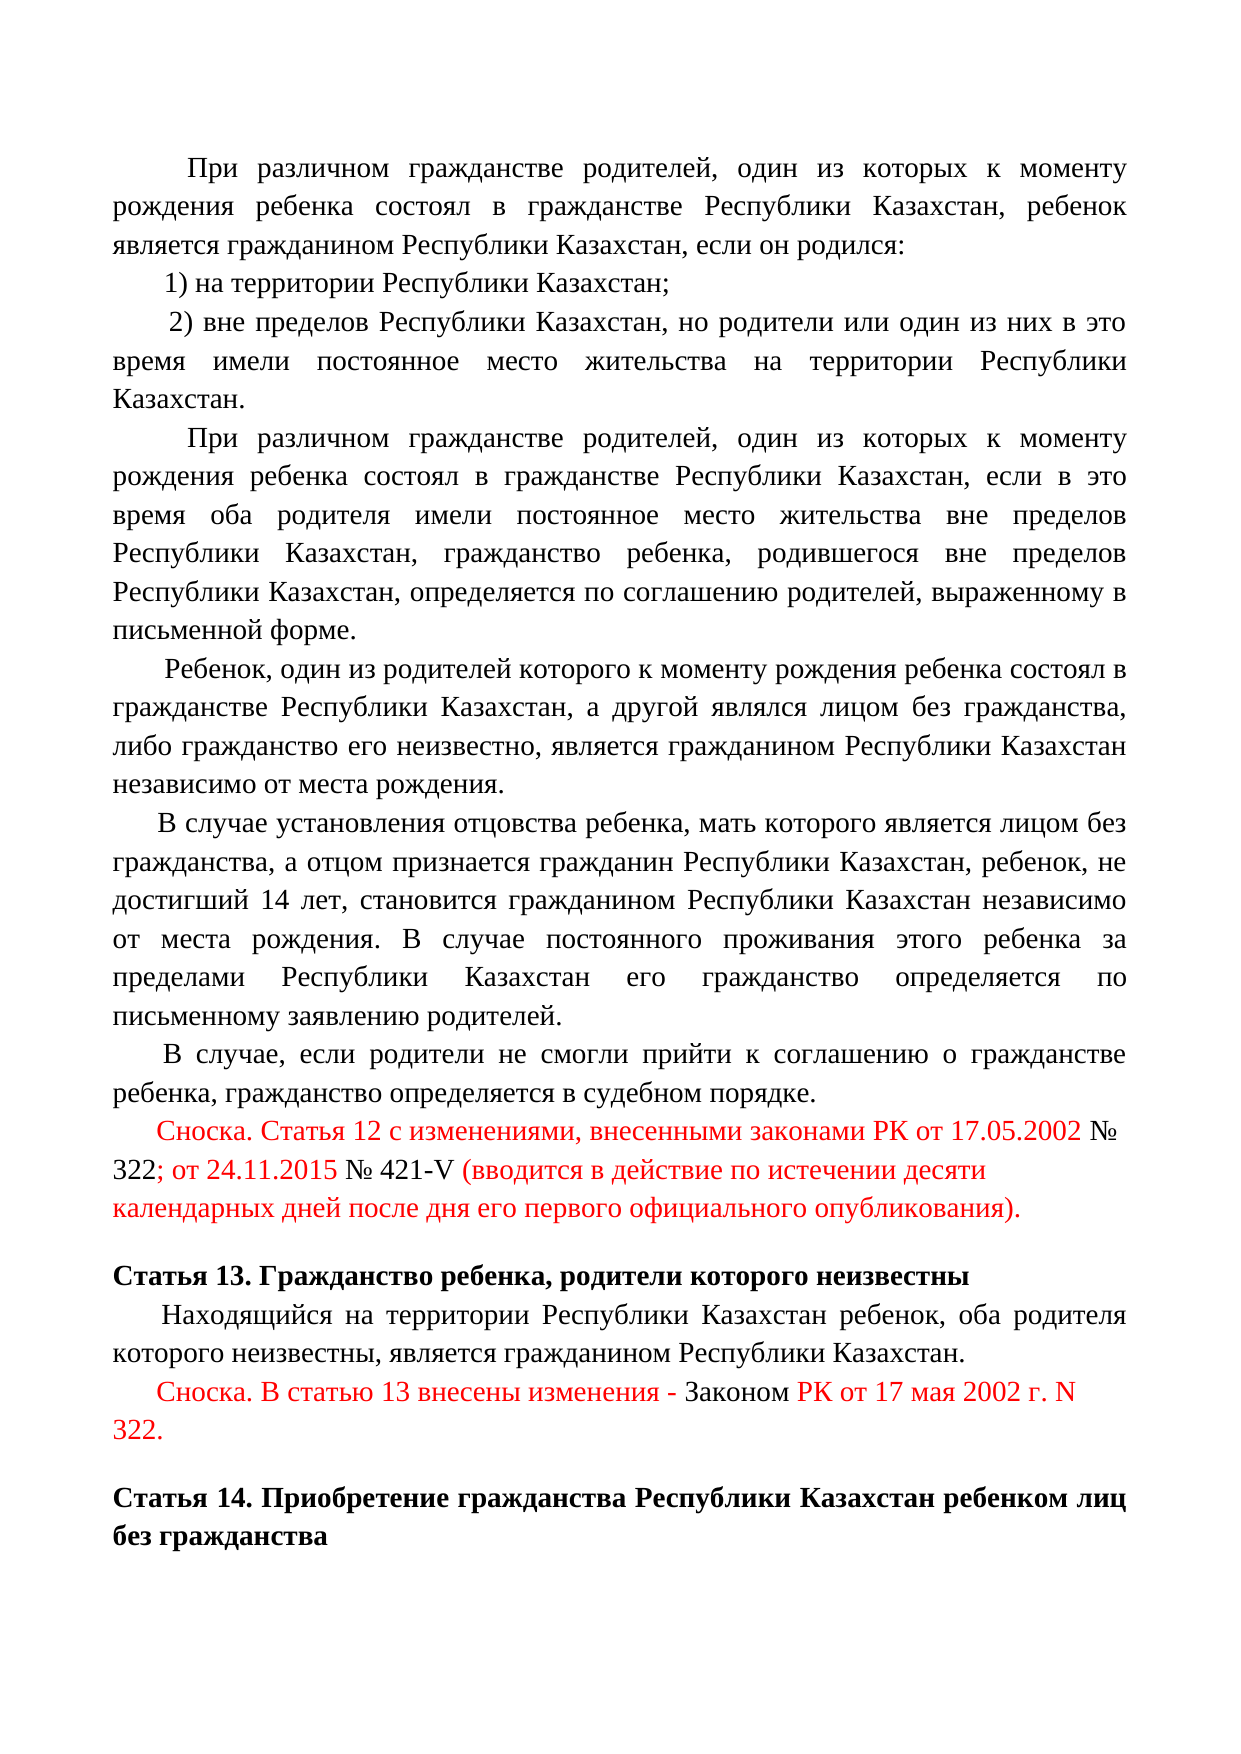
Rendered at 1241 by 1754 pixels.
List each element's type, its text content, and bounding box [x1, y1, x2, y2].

text При различном гражданстве родителей, один из которых к моменту рождения ребенка состоял в гражданстве Республики Казахстан, ребенок является гражданином Республики Казахстан, если он родился: [112, 150, 1128, 261]
text 2) вне пределов Республики Казахстан, но родители или один из них в это время имели постоянное место жительства на территории Республики Казахстан. [112, 304, 1128, 415]
text Сноска. В статью 13 внесены изменения - Законом РК от 17 мая 2002 г. N 322. [112, 1374, 1128, 1476]
text Ребенок, один из родителей которого к моменту рождения ребенка состоял в гражданстве Республики Казахстан, а другой являлся лицом без гражданства, либо гражданство его неизвестно, является гражданином Республики Казахстан независимо от места рождения. [112, 651, 1128, 800]
text Сноска. Cтатья 12 с изменениями, внесенными законами РК от 17.05.2002 № 322; от 24.11.2015 № 421-V (вводится в действие по истечении десяти календарных дней после дня его первого официального опубликования). [112, 1113, 1128, 1254]
text Статья 14. Приобретение гражданства Республики Казахстан ребенком лиц без гражданства [112, 1480, 1128, 1552]
text Находящийся на территории Республики Казахстан ребенок, оба родителя которого неизвестны, является гражданином Республики Казахстан. [112, 1297, 1128, 1369]
text 1) на территории Республики Казахстан; [112, 266, 1128, 299]
text В случае установления отцовства ребенка, мать которого является лицом без гражданства, а отцом признается гражданин Республики Казахстан, ребенок, не достигший 14 лет, становится гражданином Республики Казахстан независимо от места рождения. В случае постоянного проживания этого ребенка за пределами Республики Казахстан его гражданство определяется по письменному заявлению родителей. [112, 805, 1128, 1031]
text В случае, если родители не смогли прийти к соглашению о гражданстве ребенка, гражданство определяется в судебном порядке. [112, 1036, 1128, 1108]
text Статья 13. Гражданство ребенка, родители которого неизвестны [112, 1258, 1128, 1292]
text При различном гражданстве родителей, один из которых к моменту рождения ребенка состоял в гражданстве Республики Казахстан, если в это время оба родителя имели постоянное место жительства вне пределов Республики Казахстан, гражданство ребенка, родившегося вне пределов Республики Казахстан, определяется по соглашению родителей, выраженному в письменной форме. [112, 420, 1128, 646]
